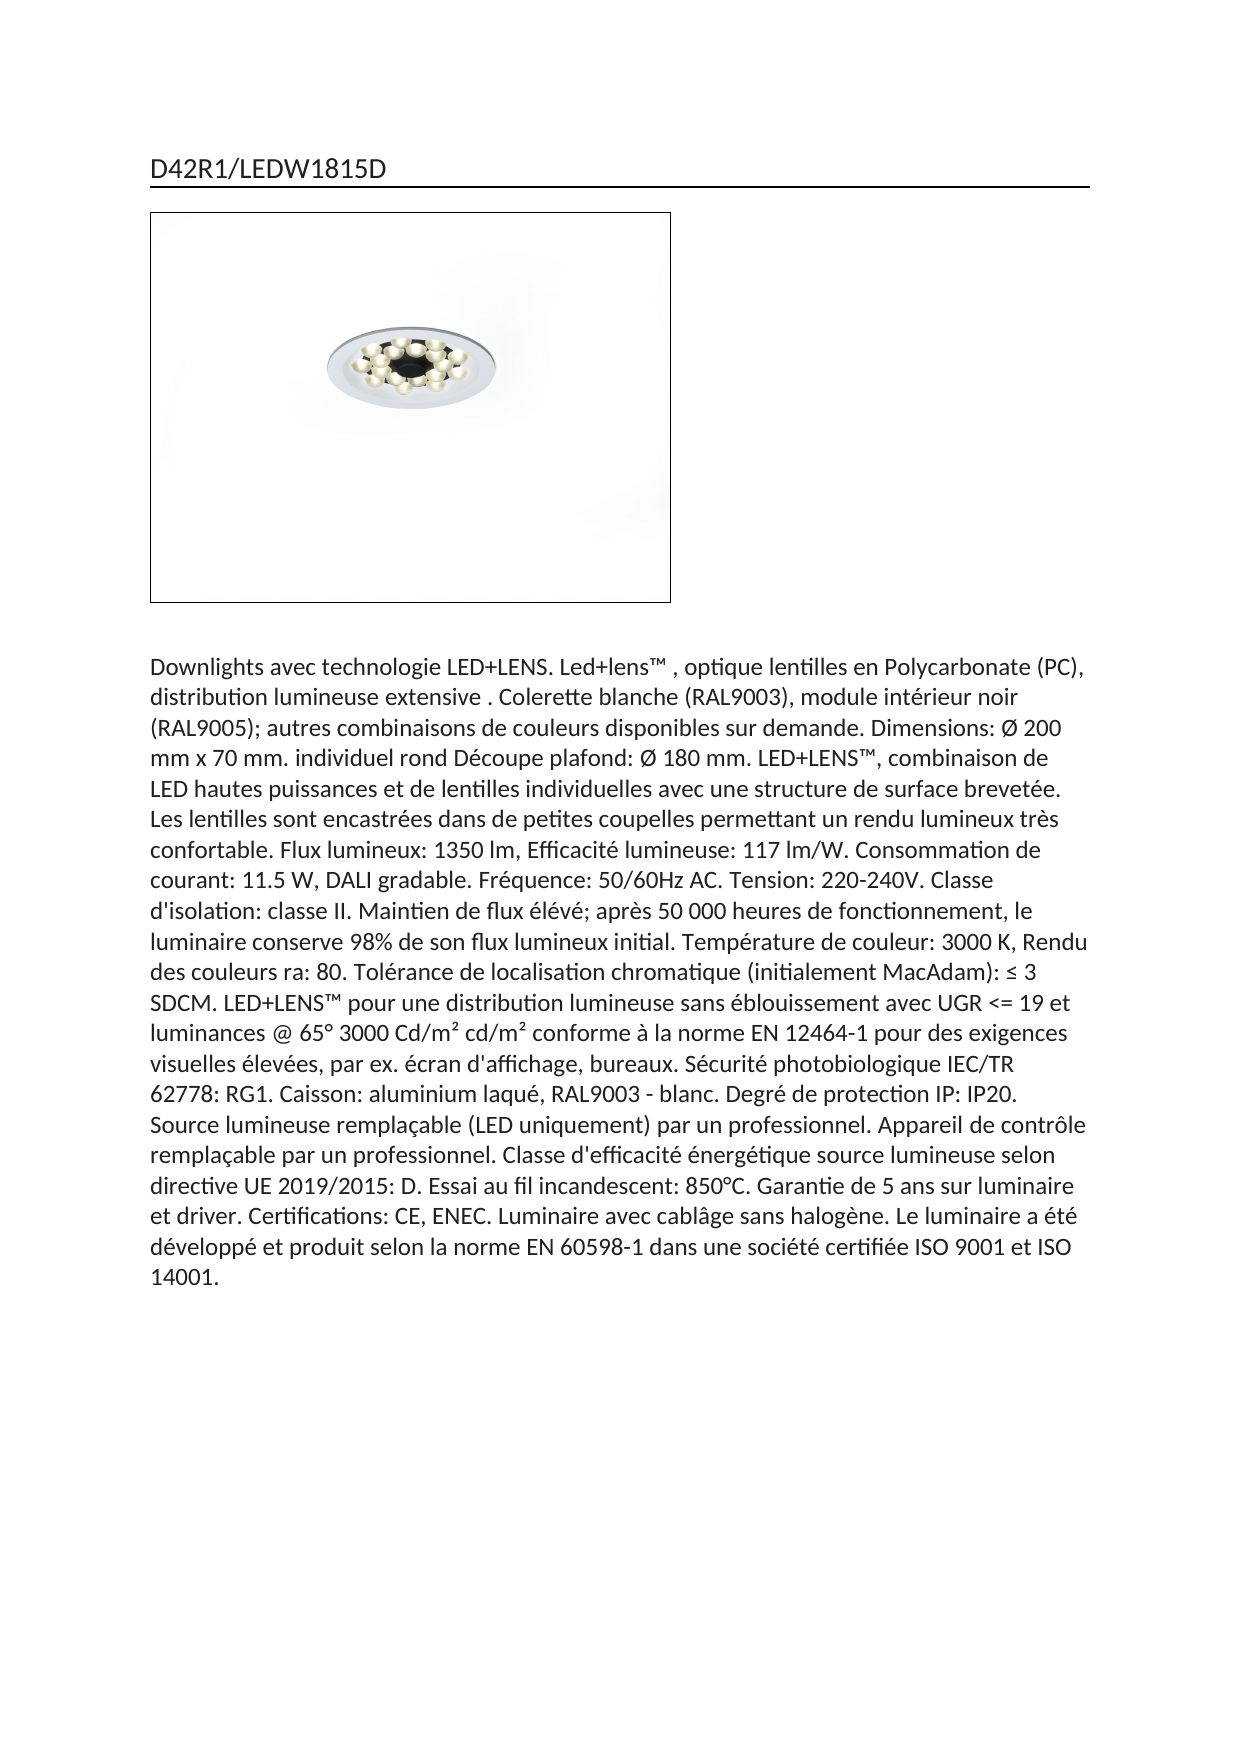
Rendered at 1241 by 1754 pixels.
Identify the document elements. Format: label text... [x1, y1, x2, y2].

text Downlights avec technologie LED+LENS. Led+lens™ , optique lentilles en Polycarbonate (PC), distribution lumineuse extensive . Colerette blanche (RAL9003), module intérieur noir (RAL9005); autres combinaisons de couleurs disponibles sur demande. Dimensions: Ø 200 mm x 70 mm. individuel rond Découpe plafond: Ø 180 mm. LED+LENS™, combinaison de LED hautes puissances et de lentilles individuelles avec une structure de surface brevetée. Les lentilles sont encastrées dans de petites coupelles permettant un rendu lumineux très confortable. Flux lumineux: 1350 lm, Efficacité lumineuse: 117 lm/W. Consommation de courant: 11.5 W, DALI gradable. Fréquence: 50/60Hz AC. Tension: 220-240V. Classe d'isolation: classe II. Maintien de flux élévé; après 50 000 heures de fonctionnement, le luminaire conserve 98% de son flux lumineux initial. Température de couleur: 3000 K, Rendu des couleurs ra: 80. Tolérance de localisation chromatique (initialement MacAdam): ≤ 3 SDCM. LED+LENS™ pour une distribution lumineuse sans éblouissement avec UGR <= 19 et luminances @ 65° 3000 Cd/m² cd/m² conforme à la norme EN 12464-1 pour des exigences visuelles élevées, par ex. écran d'affichage, bureaux. Sécurité photobiologique IEC/TR 62778: RG1. Caisson: aluminium laqué, RAL9003 - blanc. Degré de protection IP: IP20. Source lumineuse remplaçable (LED uniquement) par un professionnel. Appareil de contrôle remplaçable par un professionnel. Classe d'efficacité énergétique source lumineuse selon directive UE 2019/2015: D. Essai au fil incandescent: 850°C. Garantie de 5 ans sur luminaire et driver. Certifications: CE, ENEC. Luminaire avec cablâge sans halogène. Le luminaire a été développé et produit selon la norme EN 60598-1 dans une société certifiée ISO 9001 et ISO 14001. [150, 651, 1090, 1292]
picture [151, 213, 670, 602]
text D42R1/LEDW1815D [150, 150, 1090, 186]
